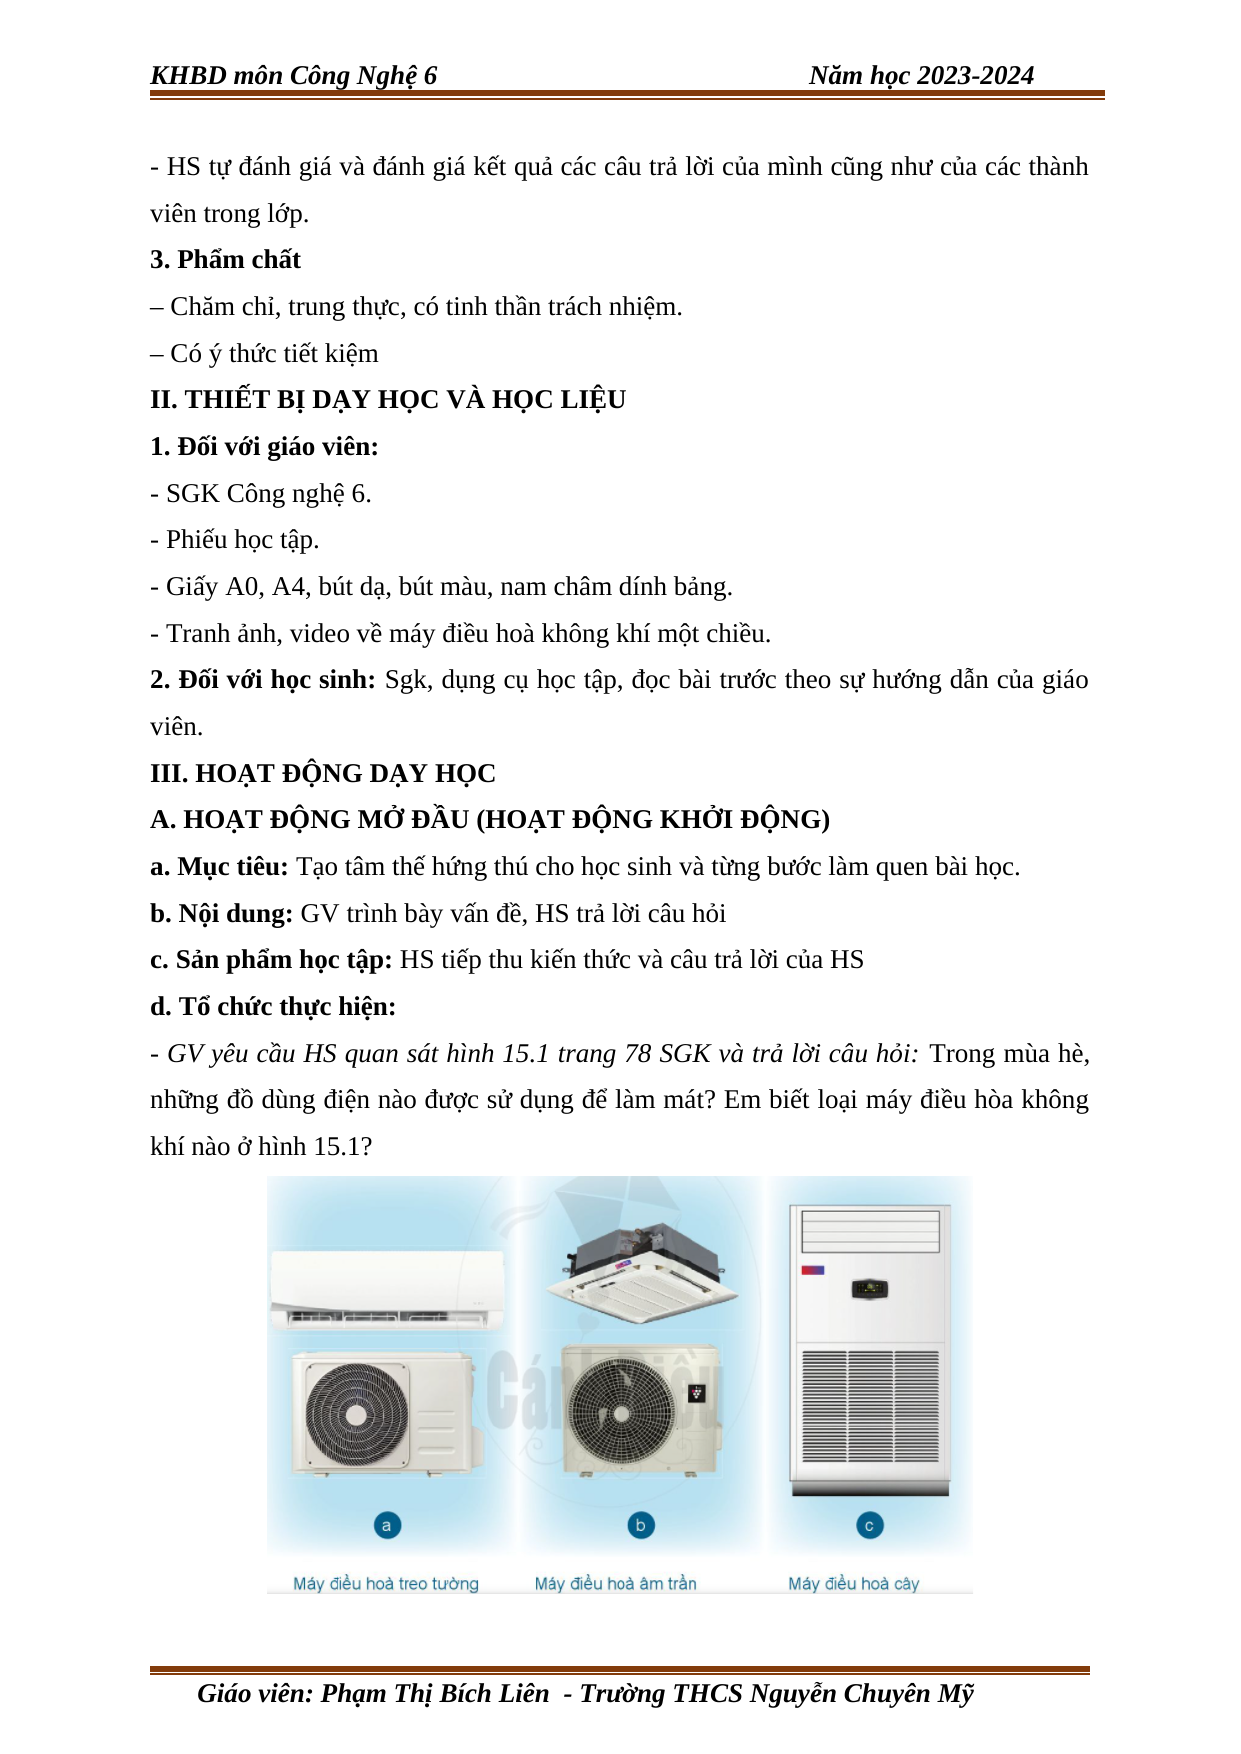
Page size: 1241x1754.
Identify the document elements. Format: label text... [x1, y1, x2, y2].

text b. Nội dung: GV trình bày vấn đề, HS trả lời câu hỏi [150, 897, 1090, 928]
text - Giấy A0, A4, bút dạ, bút màu, nam châm dính bảng. [150, 570, 1090, 601]
text a. Mục tiêu: Tạo tâm thế hứng thú cho học sinh và từng bước làm quen bài học. [150, 850, 1090, 881]
text - Tranh ảnh, video về máy điều hoà không khí một chiều. [150, 617, 1090, 648]
text d. Tổ chức thực hiện: [150, 990, 1090, 1021]
text – Chăm chỉ, trung thực, có tinh thần trách nhiệm. [150, 290, 1090, 321]
text 3. Phẩm chất [150, 243, 1090, 274]
text 2. Đối với học sinh: Sgk, dụng cụ học tập, đọc bài trước theo sự hướng dẫn của giáo viên. [150, 663, 1090, 741]
text II. THIẾT BỊ DẠY HỌC VÀ HỌC LIỆU [150, 383, 1090, 414]
text – Có ý thức tiết kiệm [150, 337, 1090, 368]
picture [267, 1176, 974, 1594]
text 1. Đối với giáo viên: [150, 430, 1090, 461]
text A. HOẠT ĐỘNG MỞ ĐẦU (HOẠT ĐỘNG KHỞI ĐỘNG) [150, 803, 1090, 834]
text - GV yêu cầu HS quan sát hình 15.1 trang 78 SGK và trả lời câu hỏi: Trong mùa hè, những đồ dùng điện nào được sử dụng để làm mát? Em biết loại máy điều hòa không khí nào ở hình 15.1? [150, 1037, 1090, 1161]
text III. HOẠT ĐỘNG DẠY HỌC [150, 757, 1090, 788]
text c. Sản phẩm học tập: HS tiếp thu kiến thức và câu trả lời của HS [150, 943, 1090, 974]
text - SGK Công nghệ 6. [150, 477, 1090, 508]
text - Phiếu học tập. [150, 523, 1090, 554]
text - HS tự đánh giá và đánh giá kết quả các câu trả lời của mình cũng như của các thành viên trong lớp. [150, 150, 1090, 228]
